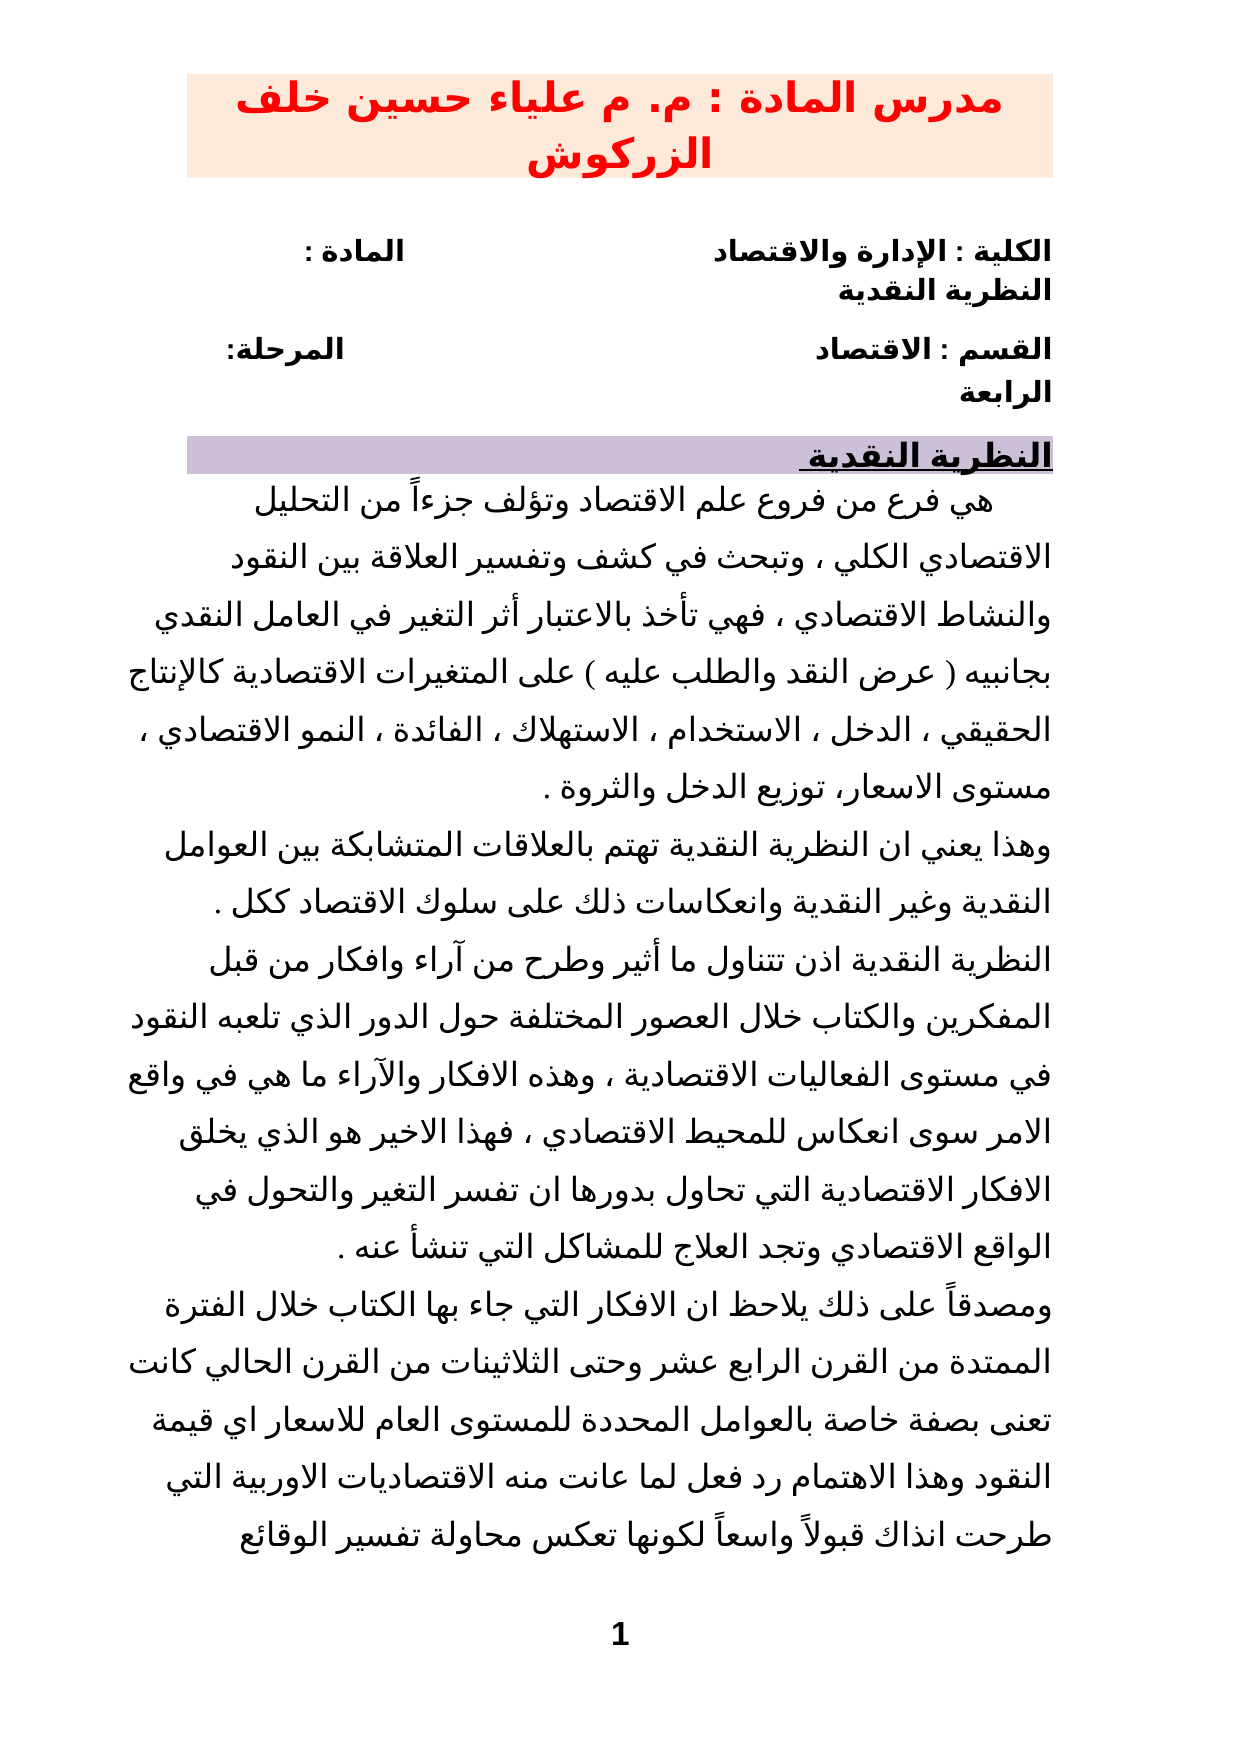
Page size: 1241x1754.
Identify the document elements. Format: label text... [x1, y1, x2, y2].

text النظرية النقدية اذن تتناول ما أثير وطرح من آراء وافكار من قبل المفكرين والكتاب خلال العصور المختلفة حول الدور الذي تلعبه النقود في مستوى الفعاليات الاقتصادية ، وهذه الافكار والآراء ما هي في واقع الامر سوى انعكاس للمحيط الاقتصادي ، فهذا الاخير هو الذي يخلق الافكار الاقتصادية التي تحاول بدورها ان تفسر التغير والتحول في الواقع الاقتصادي وتجد العلاج للمشاكل التي تنشأ عنه . [122, 940, 1053, 1266]
text وهذا يعني ان النظرية النقدية تهتم بالعلاقات المتشابكة بين العوامل النقدية وغير النقدية وانعكاسات ذلك على سلوك الاقتصاد ككل . [122, 825, 1053, 921]
text النظرية النقدية [187, 436, 1053, 474]
text هي فرع من فروع علم الاقتصاد وتؤلف جزءاً من التحليل الاقتصادي الكلي ، وتبحث في كشف وتفسير العلاقة بين النقود والنشاط الاقتصادي ، فهي تأخذ بالاعتبار أثر التغير في العامل النقدي بجانبيه ( عرض النقد والطلب عليه ) على المتغيرات الاقتصادية كالإنتاج الحقيقي ، الدخل ، الاستخدام ، الاستهلاك ، الفائدة ، النمو الاقتصادي ، مستوى الاسعار، توزيع الدخل والثروة . [122, 480, 1053, 806]
text الكلية : الإدارة والاقتصاد المادة : النظرية النقدية [187, 234, 1053, 306]
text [122, 1285, 1053, 1553]
text القسم : الاقتصاد المرحلة: الرابعة [187, 332, 1053, 409]
